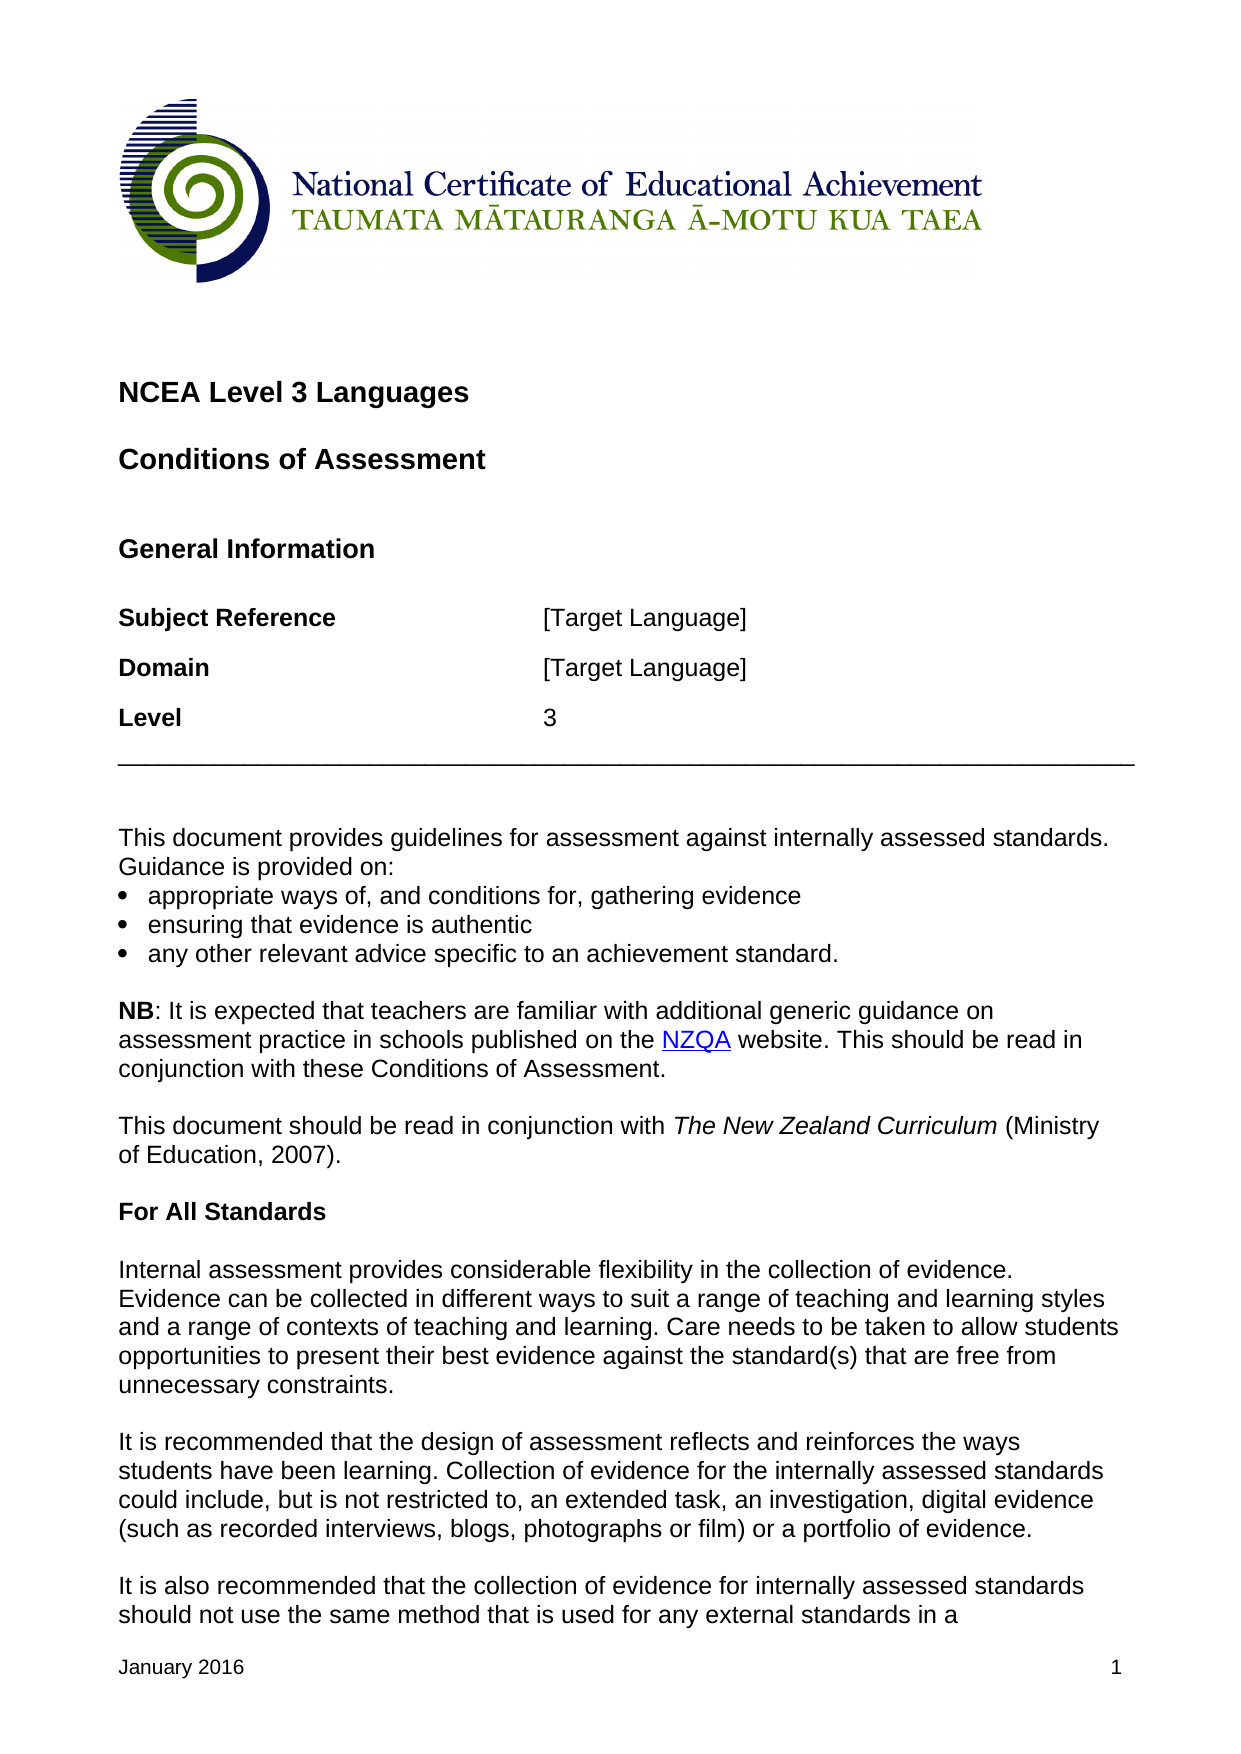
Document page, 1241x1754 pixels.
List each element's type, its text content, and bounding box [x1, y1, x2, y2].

table_header Subject Reference [107, 593, 532, 643]
table_cell Level [107, 692, 532, 742]
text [118, 1571, 1122, 1629]
list appropriate ways of, and conditions for, gathering evidence [118, 881, 1122, 910]
picture [118, 99, 983, 284]
list any other relevant advice specific to an achievement standard. [118, 938, 1122, 967]
text General Information [118, 533, 1122, 564]
text This document should be read in conjunction with The New Zealand Curriculum (Ministry of Education, 2007). [118, 1111, 1122, 1169]
table_cell 3 [532, 692, 1133, 742]
text Conditions of Assessment [118, 442, 1122, 476]
text For All Standards [118, 1197, 1122, 1226]
list ensuring that evidence is authentic [118, 910, 1122, 938]
table_header [Target Language] [532, 593, 1133, 643]
text NB: It is expected that teachers are familiar with additional generic guidance on assessment practice in schools published on the NZQA website. This should be read in conjunction with these Conditions of Assessment. [118, 996, 1122, 1082]
text This document provides guidelines for assessment against internally assessed standards. Guidance is provided on: [118, 823, 1122, 881]
text It is recommended that the design of assessment reflects and reinforces the ways students have been learning. Collection of evidence for the internally assessed standards could include, but is not restricted to, an extended task, an investigation, digital evidence (such as recorded interviews, blogs, photographs or film) or a portfolio of evidence. [118, 1427, 1122, 1542]
table_cell Domain [107, 643, 532, 692]
table_cell [Target Language] [532, 643, 1133, 692]
text Internal assessment provides considerable flexibility in the collection of evidence. Evidence can be collected in different ways to suit a range of teaching and learning styles and a range of contexts of teaching and learning. Care needs to be taken to allow students opportunities to present their best evidence against the standard(s) that are free from unnecessary constraints. [118, 1255, 1122, 1399]
text NCEA Level 3 Languages [118, 375, 1122, 408]
